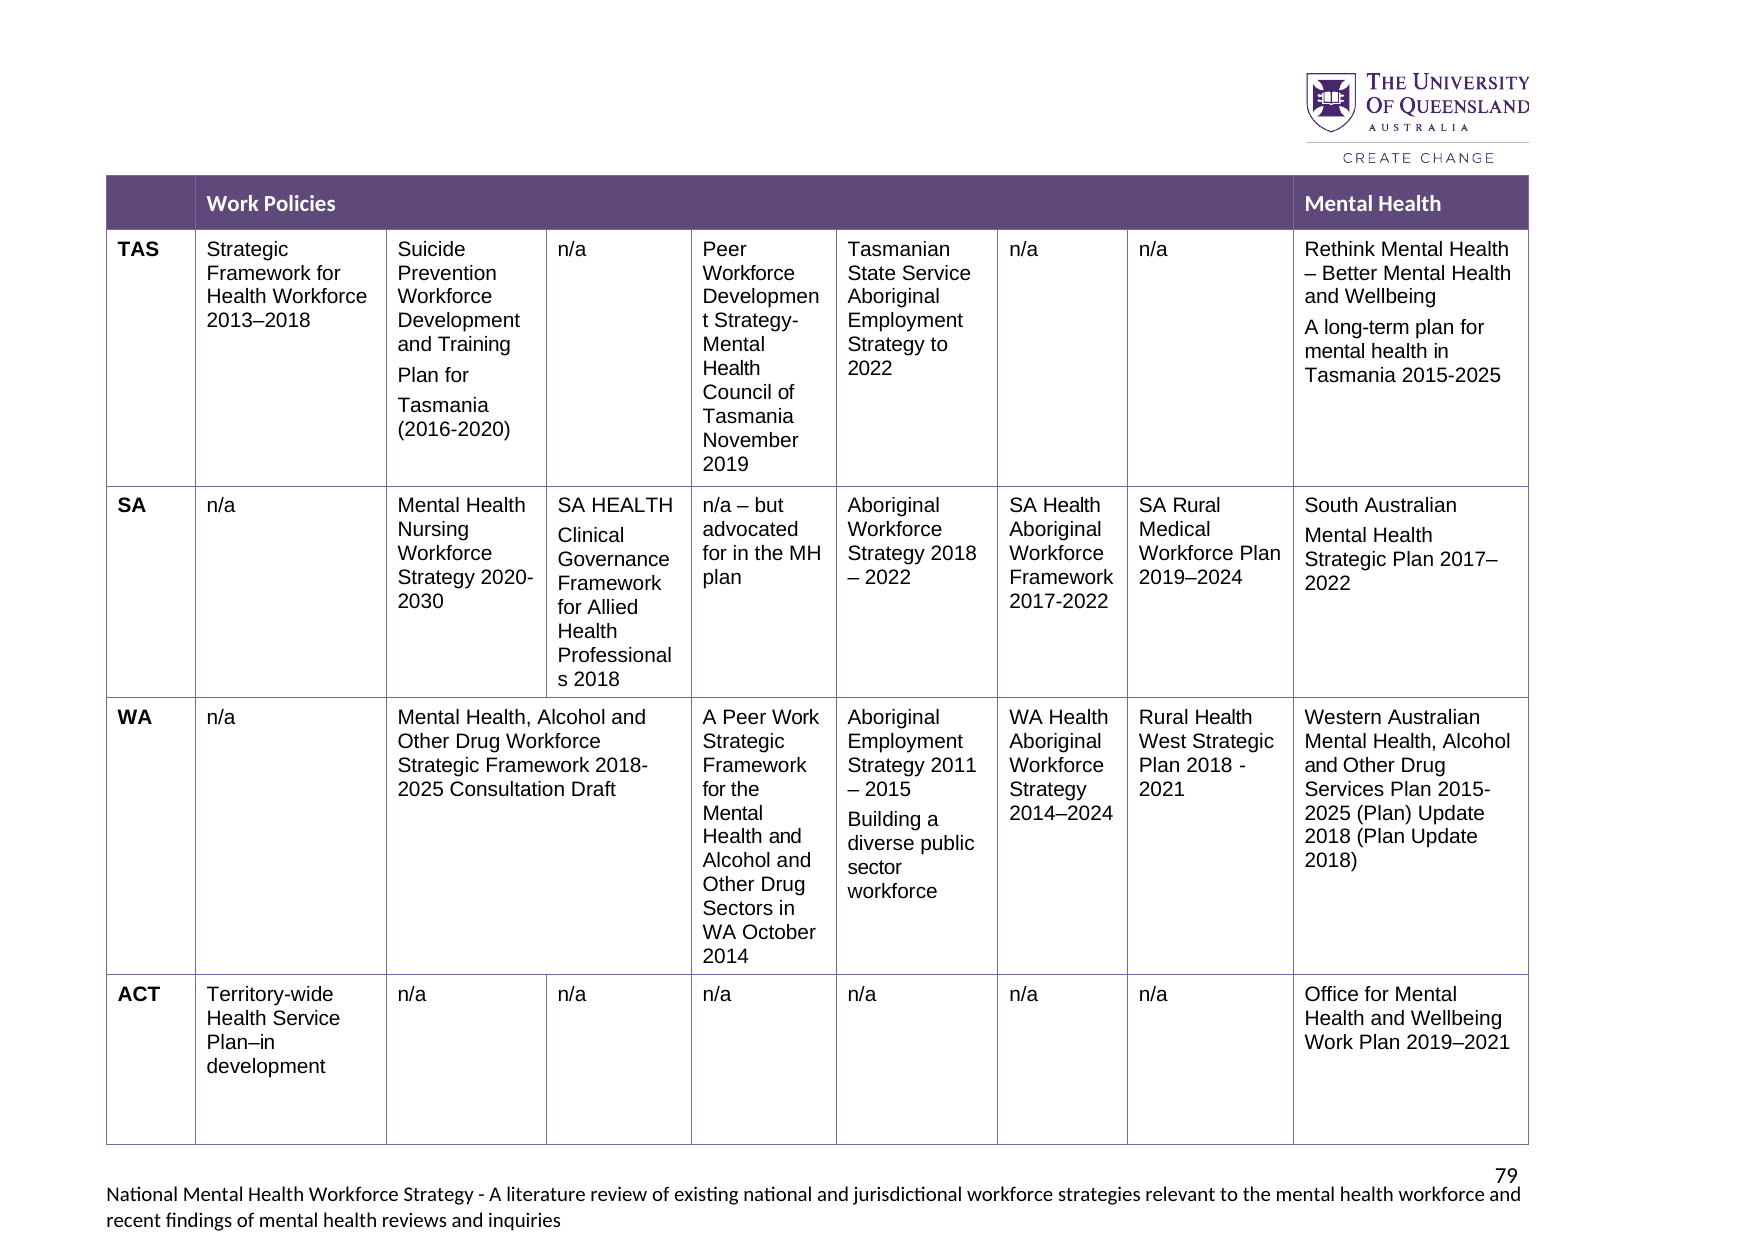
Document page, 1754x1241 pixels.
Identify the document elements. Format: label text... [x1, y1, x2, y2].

table_cell Office for Mental Health and Wellbeing Work Plan 2019–2021 [1294, 975, 1528, 1144]
table_cell n/a – but advocated for in the MH plan [692, 487, 836, 697]
table_cell n/a [998, 975, 1127, 1144]
table_cell SA HEALTH Clinical Governance Framework for Allied Health Professionals 2018 [547, 487, 691, 697]
table_cell South Australian Mental Health Strategic Plan 2017–2022 [1294, 487, 1528, 697]
table_cell Mental Health, Alcohol and Other Drug Workforce Strategic Framework 2018-2025 Consultation Draft [387, 698, 691, 974]
picture [1306, 73, 1529, 163]
table_cell TAS [107, 230, 195, 486]
table_cell Mental Health Nursing Workforce Strategy 2020-2030 [387, 487, 546, 697]
table_cell Tasmanian State Service Aboriginal Employment Strategy to 2022 [837, 230, 997, 486]
table_cell Rethink Mental Health – Better Mental Health and Wellbeing A long-term plan for mental health in Tasmania 2015-2025 [1294, 230, 1528, 486]
table_cell n/a [1128, 230, 1293, 486]
table_cell n/a [998, 230, 1127, 486]
table_cell SA [107, 487, 195, 697]
table_cell A Peer Work Strategic Framework for the Mental Health and Alcohol and Other Drug Sectors in WA October 2014 [692, 698, 836, 974]
table_cell n/a [387, 975, 546, 1144]
table_cell Western Australian Mental Health, Alcohol and Other Drug Services Plan 2015-2025 (Plan) Update 2018 (Plan Update 2018) [1294, 698, 1528, 974]
table_cell n/a [547, 230, 691, 486]
table_header Work Policies [196, 176, 1293, 229]
table_cell Territory-wide Health Service Plan–in development [196, 975, 386, 1144]
table_cell Aboriginal Employment Strategy 2011 – 2015 Building a diverse public sector workforce [837, 698, 997, 974]
table_cell Aboriginal Workforce Strategy 2018 – 2022 [837, 487, 997, 697]
table_cell n/a [196, 487, 386, 697]
table_cell n/a [837, 975, 997, 1144]
table_cell ACT [107, 975, 195, 1144]
table_cell SA Health Aboriginal Workforce Framework 2017-2022 [998, 487, 1127, 697]
table_cell n/a [547, 975, 691, 1144]
table_header Mental Health [1294, 176, 1528, 229]
table_cell Peer Workforce Development Strategy- Mental Health Council of Tasmania November 2019 [692, 230, 836, 486]
table_header [107, 176, 195, 229]
table_cell Strategic Framework for Health Workforce 2013–2018 [196, 230, 386, 486]
table_cell n/a [196, 698, 386, 974]
table_cell n/a [1128, 975, 1293, 1144]
table_cell SA Rural Medical Workforce Plan 2019–2024 [1128, 487, 1293, 697]
table_cell WA Health Aboriginal Workforce Strategy 2014–2024 [998, 698, 1127, 974]
table_cell Rural Health West Strategic Plan 2018 - 2021 [1128, 698, 1293, 974]
table_cell n/a [692, 975, 836, 1144]
table_cell Suicide Prevention Workforce Development and Training Plan for Tasmania (2016-2020) [387, 230, 546, 486]
table_cell WA [107, 698, 195, 974]
